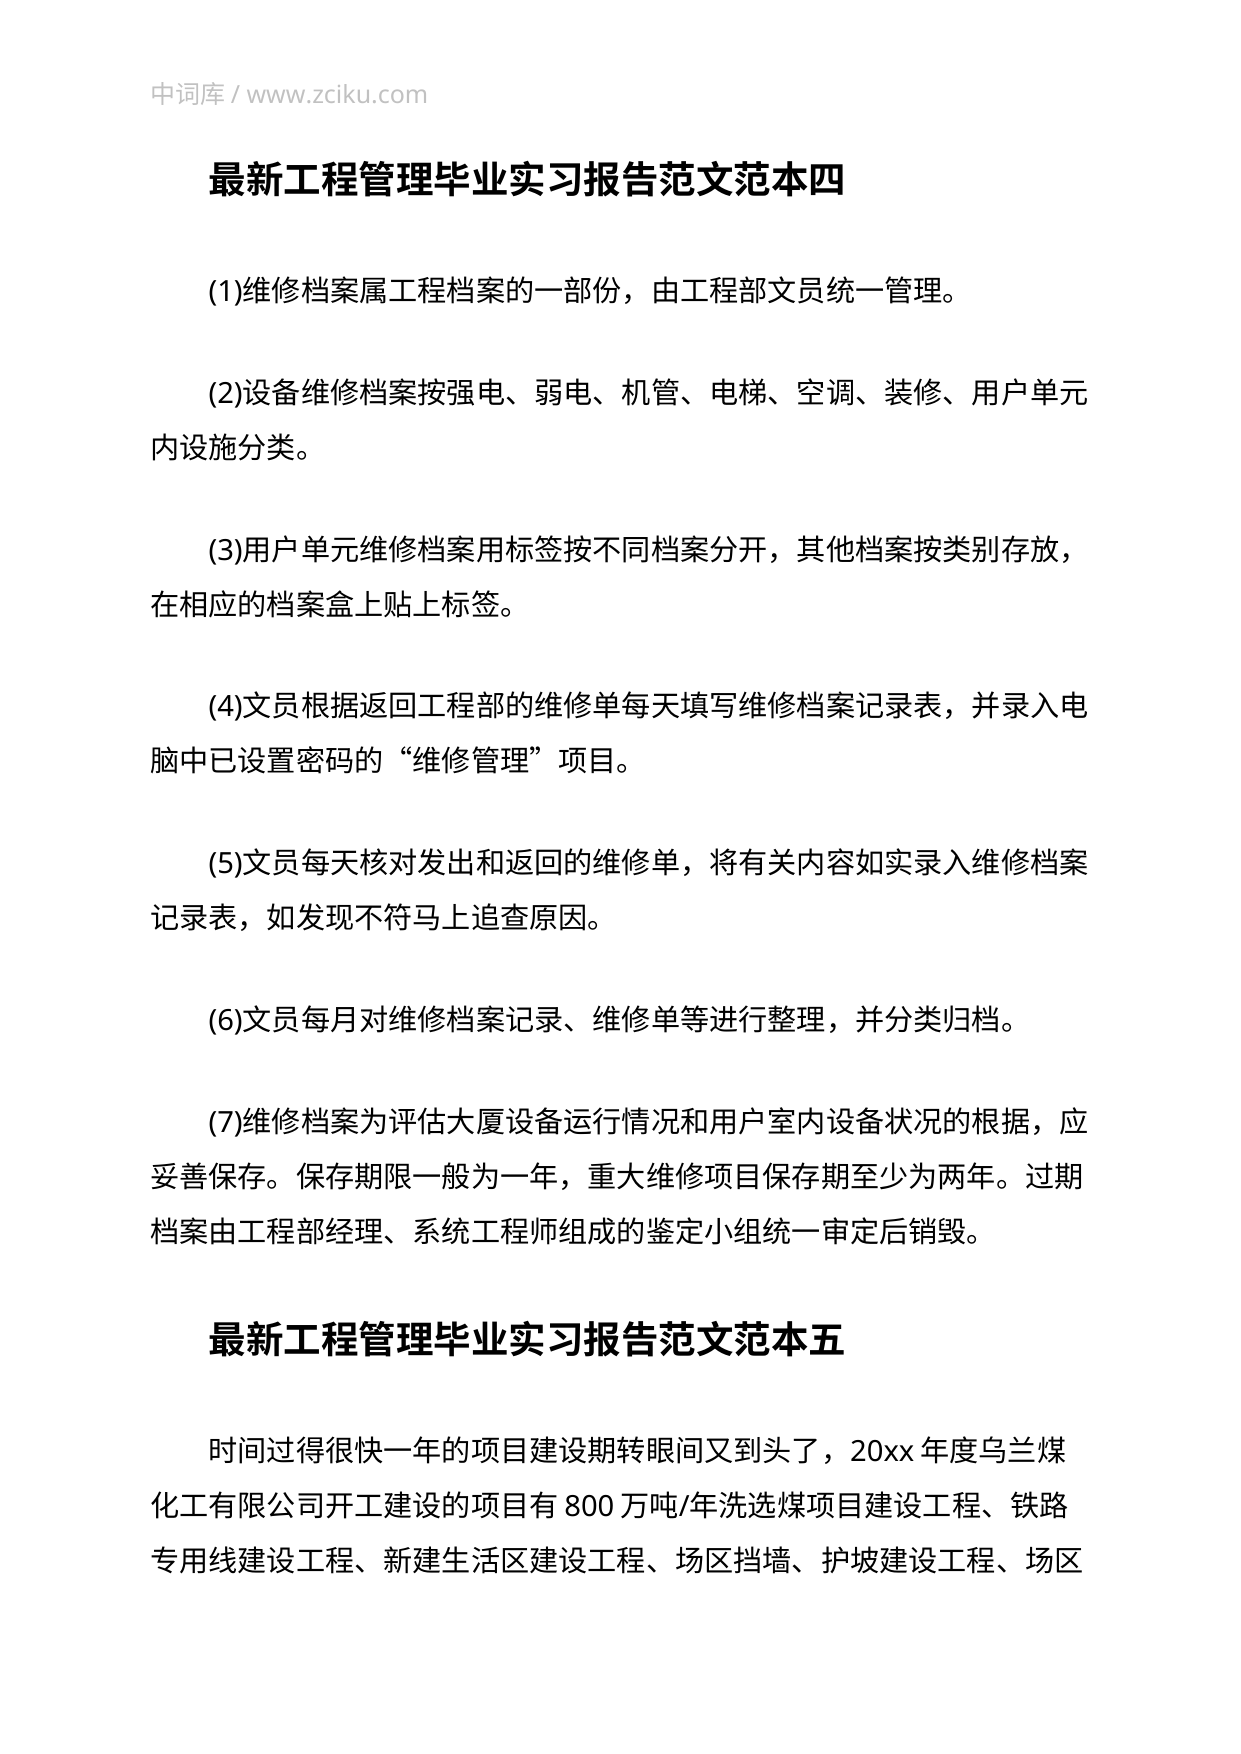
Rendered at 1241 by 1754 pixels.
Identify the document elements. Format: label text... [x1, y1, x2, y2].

text (2)设备维修档案按强电、弱电、机管、电梯、空调、装修、用户单元内设施分类。 [150, 369, 1090, 467]
text (1)维修档案属工程档案的一部份，由工程部文员统一管理。 [150, 267, 1090, 310]
text (6)文员每月对维修档案记录、维修单等进行整理，并分类归档。 [150, 996, 1090, 1039]
text (4)文员根据返回工程部的维修单每天填写维修档案记录表，并录入电脑中已设置密码的“维修管理”项目。 [150, 683, 1090, 780]
text (5)文员每天核对发出和返回的维修单，将有关内容如实录入维修档案记录表，如发现不符马上追查原因。 [150, 840, 1090, 937]
text 最新工程管理毕业实习报告范文范本五 [150, 1310, 1090, 1364]
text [150, 1427, 1090, 1580]
text (3)用户单元维修档案用标签按不同档案分开，其他档案按类别存放，在相应的档案盒上贴上标签。 [150, 526, 1090, 623]
text 最新工程管理毕业实习报告范文范本四 [150, 150, 1090, 204]
text (7)维修档案为评估大厦设备运行情况和用户室内设备状况的根据，应妥善保存。保存期限一般为一年，重大维修项目保存期至少为两年。过期档案由工程部经理、系统工程师组成的鉴定小组统一审定后销毁。 [150, 1098, 1090, 1251]
